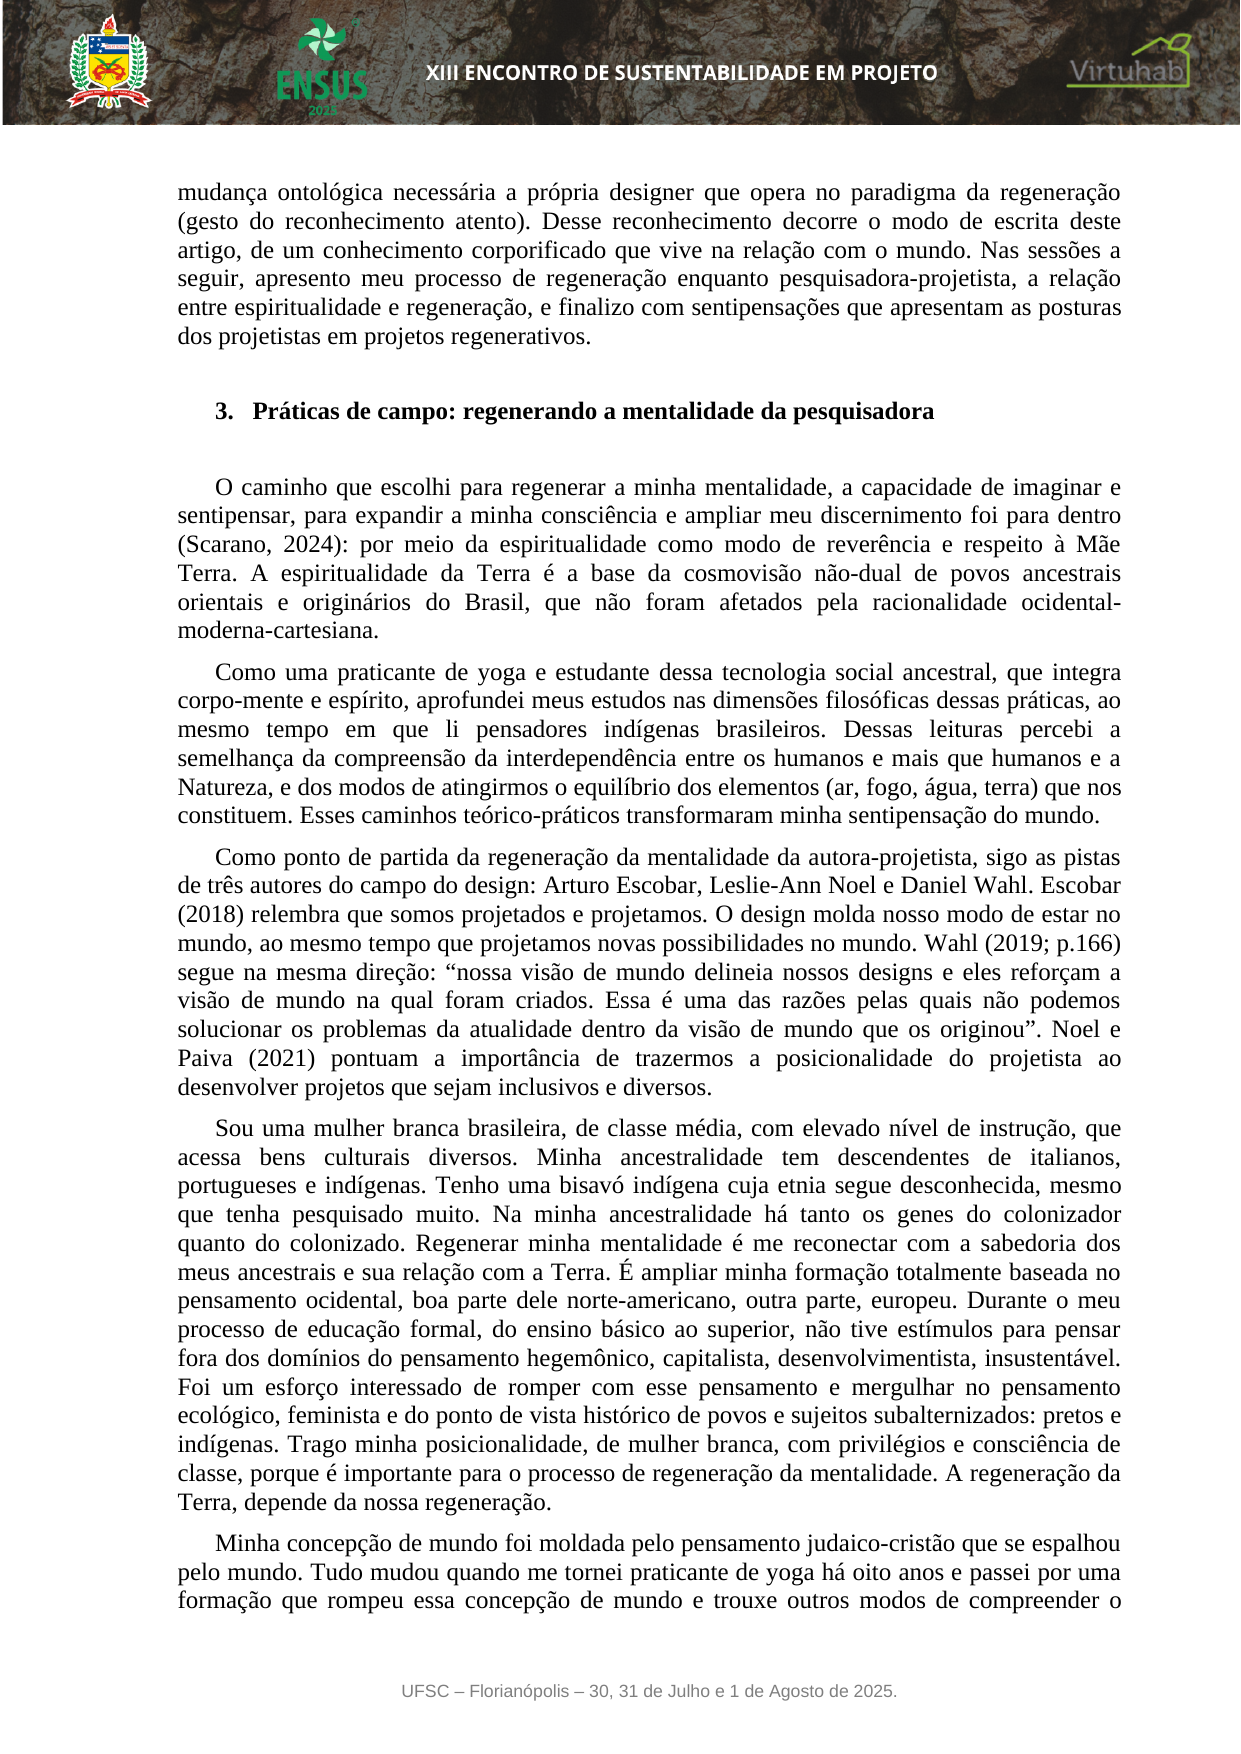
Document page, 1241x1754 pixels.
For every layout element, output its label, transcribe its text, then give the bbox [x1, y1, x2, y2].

picture [2, 0, 1240, 125]
text O caminho que escolhi para regenerar a minha mentalidade, a capacidade de imaginar e sentipensar, para expandir a minha consciência e ampliar meu discernimento foi para dentro (Scarano, 2024): por meio da espiritualidade como modo de reverência e respeito à Mãe Terra. A espiritualidade da Terra é a base da cosmovisão não-dual de povos ancestrais orientais e originários do Brasil, que não foram afetados pela racionalidade ocidental-moderna-cartesiana. [177, 472, 1122, 644]
text Como ponto de partida da regeneração da mentalidade da autora-projetista, sigo as pistas de três autores do campo do design: Arturo Escobar, Leslie-Ann Noel e Daniel Wahl. Escobar (2018) relembra que somos projetados e projetamos. O design molda nosso modo de estar no mundo, ao mesmo tempo que projetamos novas possibilidades no mundo. Wahl (2019; p.166) segue na mesma direção: “nossa visão de mundo delineia nossos designs e eles reforçam a visão de mundo na qual foram criados. Essa é uma das razões pelas quais não podemos solucionar os problemas da atualidade dentro da visão de mundo que os originou”. Noel e Paiva (2021) pontuam a importância de trazermos a posicionalidade do projetista ao desenvolver projetos que sejam inclusivos e diversos. [177, 842, 1122, 1100]
text Como uma praticante de yoga e estudante dessa tecnologia social ancestral, que integra corpo-mente e espírito, aprofundei meus estudos nas dimensões filosóficas dessas práticas, ao mesmo tempo em que li pensadores indígenas brasileiros. Dessas leituras percebi a semelhança da compreensão da interdependência entre os humanos e mais que humanos e a Natureza, e dos modos de atingirmos o equilíbrio dos elementos (ar, fogo, água, terra) que nos constituem. Esses caminhos teórico-práticos transformaram minha sentipensação do mundo. [177, 657, 1122, 829]
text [177, 1528, 1122, 1614]
text Sou uma mulher branca brasileira, de classe média, com elevado nível de instrução, que acessa bens culturais diversos. Minha ancestralidade tem descendentes de italianos, portugueses e indígenas. Tenho uma bisavó indígena cuja etnia segue desconhecida, mesmo que tenha pesquisado muito. Na minha ancestralidade há tanto os genes do colonizador quanto do colonizado. Regenerar minha mentalidade é me reconectar com a sabedoria dos meus ancestrais e sua relação com a Terra. É ampliar minha formação totalmente baseada no pensamento ocidental, boa parte dele norte-americano, outra parte, europeu. Durante o meu processo de educação formal, do ensino básico ao superior, não tive estímulos para pensar fora dos domínios do pensamento hegemônico, capitalista, desenvolvimentista, insustentável. Foi um esforço interessado de romper com esse pensamento e mergulhar no pensamento ecológico, feminista e do ponto de vista histórico de povos e sujeitos subalternizados: pretos e indígenas. Trago minha posicionalidade, de mulher branca, com privilégios e consciência de classe, porque é importante para o processo de regeneração da mentalidade. A regeneração da Terra, depende da nossa regeneração. [177, 1113, 1122, 1515]
list Práticas de campo: regenerando a mentalidade da pesquisadora [215, 396, 1122, 425]
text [177, 177, 1122, 350]
